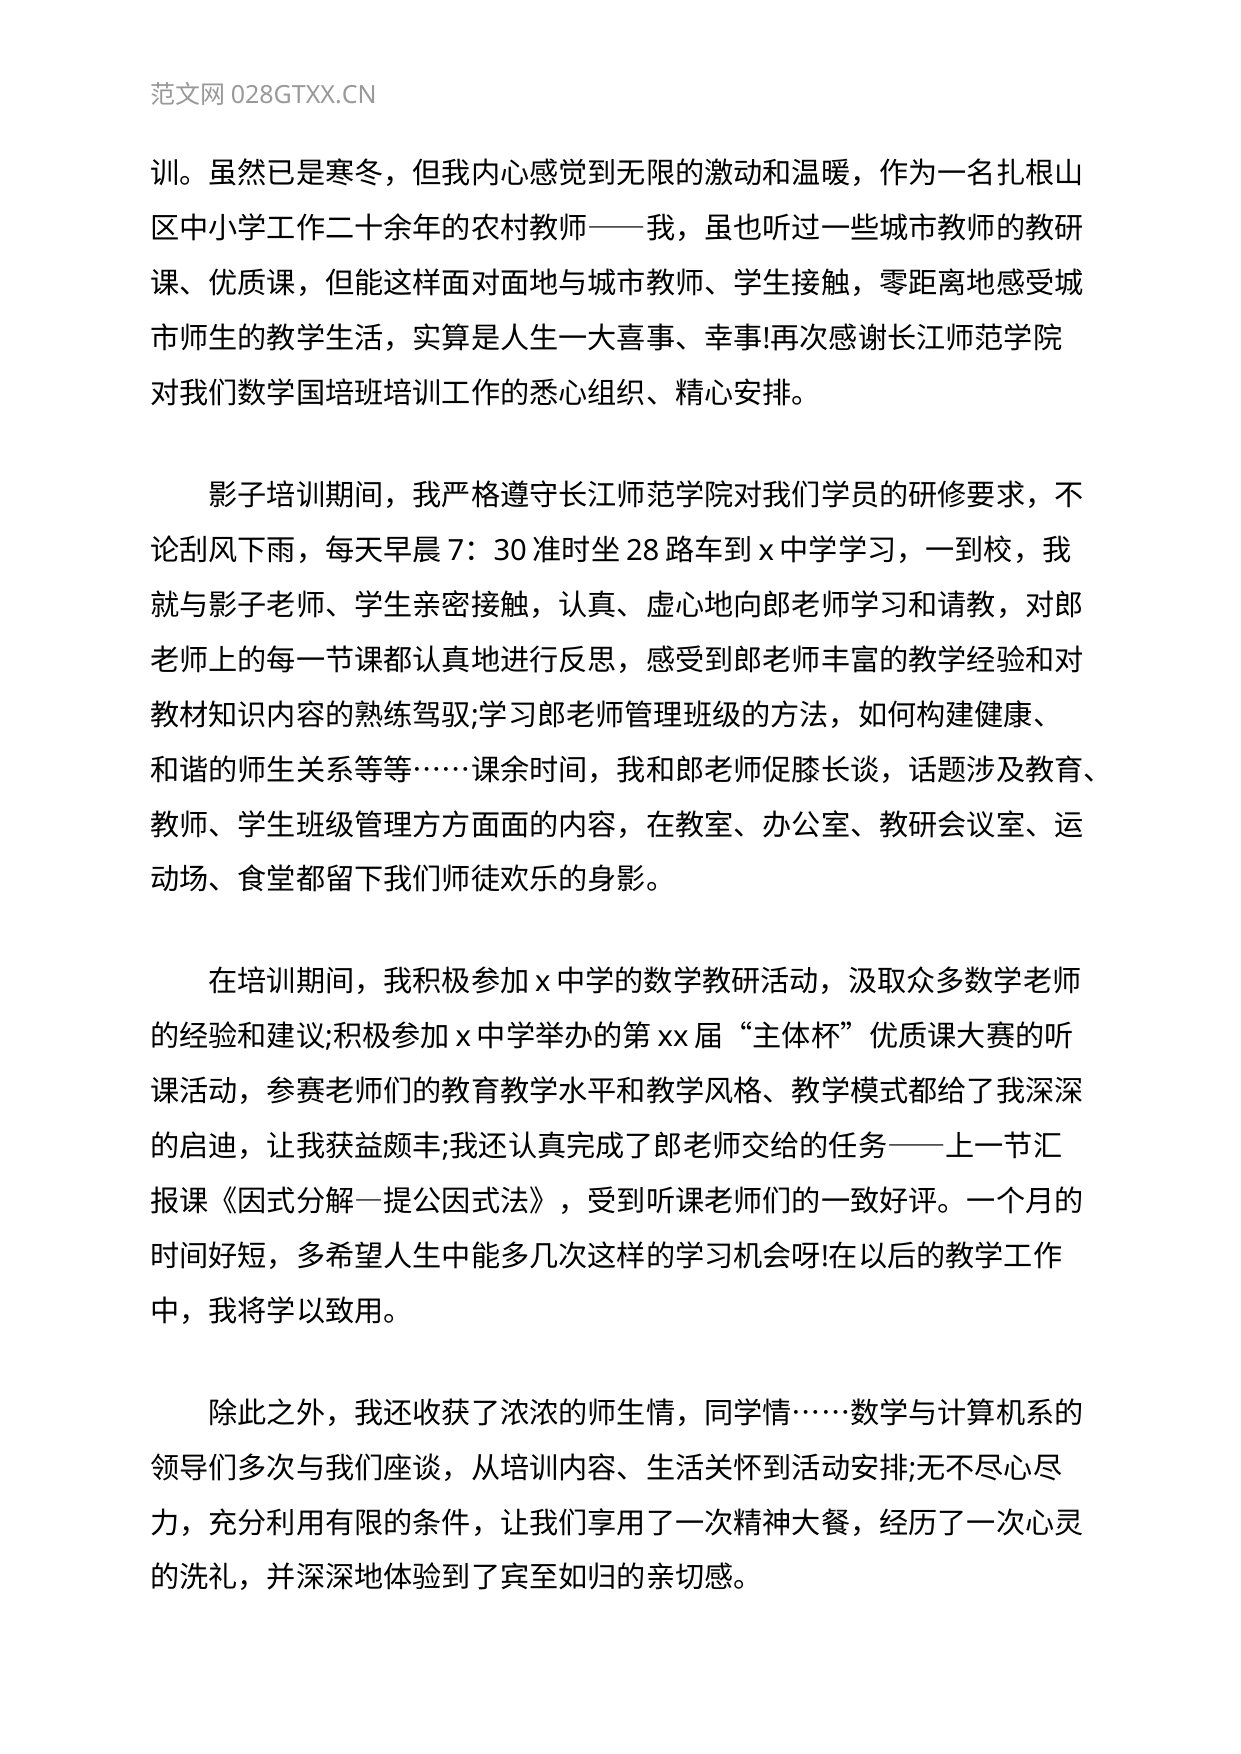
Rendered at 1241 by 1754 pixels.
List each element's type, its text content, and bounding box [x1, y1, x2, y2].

text 除此之外，我还收获了浓浓的师生情，同学情……数学与计算机系的领导们多次与我们座谈，从培训内容、生活关怀到活动安排;无不尽心尽力，充分利用有限的条件，让我们享用了一次精神大餐，经历了一次心灵的洗礼，并深深地体验到了宾至如归的亲切感。 [150, 1389, 1090, 1596]
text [150, 150, 1090, 412]
text 影子培训期间，我严格遵守长江师范学院对我们学员的研修要求，不论刮风下雨，每天早晨7：30准时坐28路车到x中学学习，一到校，我就与影子老师、学生亲密接触，认真、虚心地向郎老师学习和请教，对郎老师上的每一节课都认真地进行反思，感受到郎老师丰富的教学经验和对教材知识内容的熟练驾驭;学习郎老师管理班级的方法，如何构建健康、和谐的师生关系等等……课余时间，我和郎老师促膝长谈，话题涉及教育、教师、学生班级管理方方面面的内容，在教室、办公室、教研会议室、运动场、食堂都留下我们师徒欢乐的身影。 [150, 471, 1090, 898]
text 在培训期间，我积极参加x中学的数学教研活动，汲取众多数学老师的经验和建议;积极参加x中学举办的第xx届“主体杯”优质课大赛的听课活动，参赛老师们的教育教学水平和教学风格、教学模式都给了我深深的启迪，让我获益颇丰;我还认真完成了郎老师交给的任务——上一节汇报课《因式分解—提公因式法》，受到听课老师们的一致好评。一个月的时间好短，多希望人生中能多几次这样的学习机会呀!在以后的教学工作中，我将学以致用。 [150, 958, 1090, 1330]
